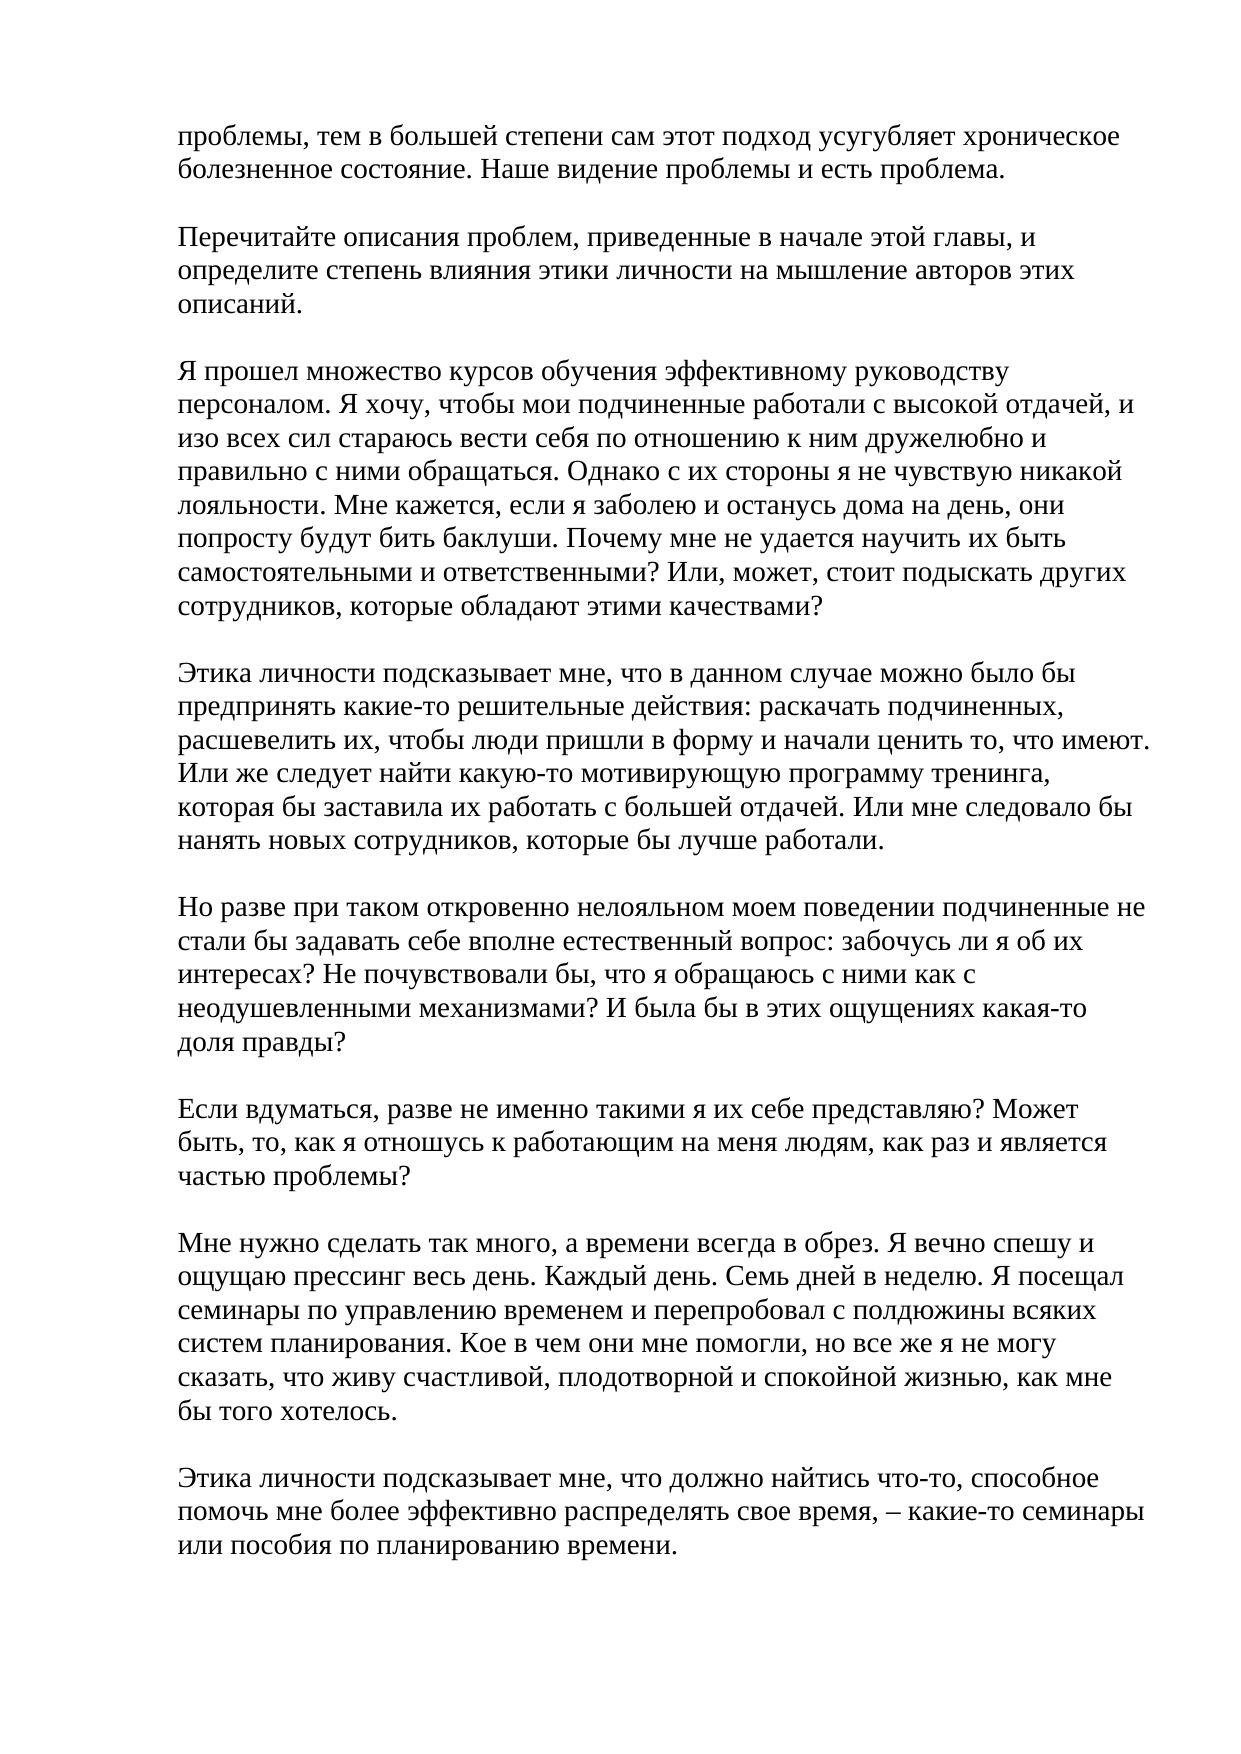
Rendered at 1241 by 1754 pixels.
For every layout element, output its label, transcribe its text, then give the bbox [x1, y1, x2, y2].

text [177, 118, 1152, 185]
text Этика личности подсказывает мне, что в данном случае можно было бы предпринять какие-то решительные действия: раскачать подчиненных, расшевелить их, чтобы люди пришли в форму и начали ценить то, что имеют. Или же следует найти какую-то мотивирующую программу тренинга, которая бы заставила их работать с большей отдачей. Или мне следовало бы нанять новых сотрудников, которые бы лучше работали. [177, 655, 1152, 856]
text Этика личности подсказывает мне, что должно найтись что-то, способное помочь мне более эффективно распределять свое время, – какие-то семинары или пособия по планированию времени. [177, 1460, 1152, 1560]
text Перечитайте описания проблем, приведенные в начале этой главы, и определите степень влияния этики личности на мышление авторов этих описаний. [177, 219, 1152, 319]
text Мне нужно сделать так много, а времени всегда в обрез. Я вечно спешу и ощущаю прессинг весь день. Каждый день. Семь дней в неделю. Я посещал семинары по управлению временем и перепробовал с полдюжины всяких систем планирования. Кое в чем они мне помогли, но все же я не могу сказать, что живу счастливой, плодотворной и спокойной жизнью, как мне бы того хотелось. [177, 1225, 1152, 1426]
text Если вдуматься, разве не именно такими я их себе представляю? Может быть, то, как я отношусь к работающим на меня людям, как раз и является частью проблемы? [177, 1091, 1152, 1191]
text Я прошел множество курсов обучения эффективному руководству персоналом. Я хочу, чтобы мои подчиненные работали с высокой отдачей, и изо всех сил стараюсь вести себя по отношению к ним дружелюбно и правильно с ними обращаться. Однако с их стороны я не чувствую никакой лояльности. Мне кажется, если я заболею и останусь дома на день, они попросту будут бить баклуши. Почему мне не удается научить их быть самостоятельными и ответственными? Или, может, стоит подыскать других сотрудников, которые обладают этими качествами? [177, 353, 1152, 621]
text Но разве при таком откровенно нелояльном моем поведении подчиненные не стали бы задавать себе вполне естественный вопрос: забочусь ли я об их интересах? Не почувствовали бы, что я обращаюсь с ними как с неодушевленными механизмами? И была бы в этих ощущениях какая-то доля правды? [177, 889, 1152, 1057]
